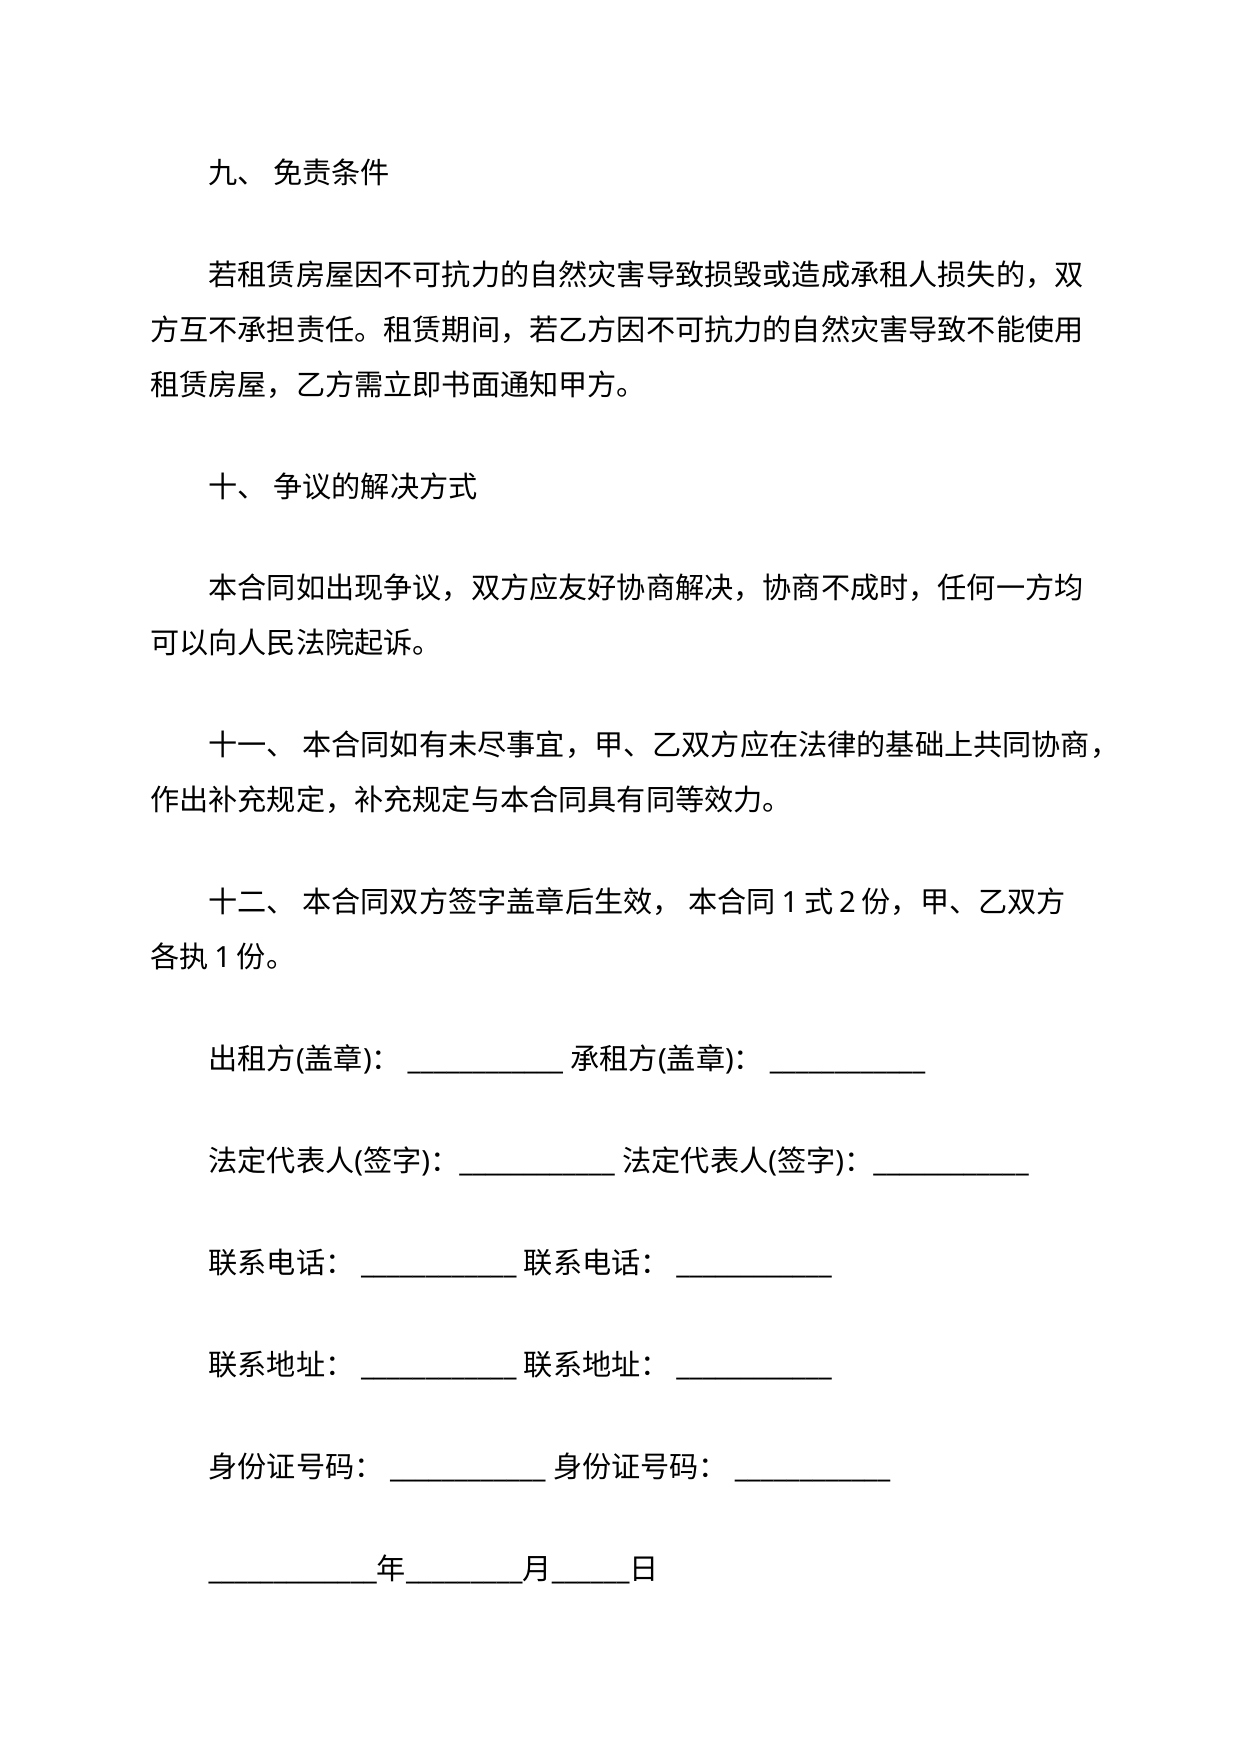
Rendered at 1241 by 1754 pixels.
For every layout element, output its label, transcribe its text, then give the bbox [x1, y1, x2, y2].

text 身份证号码： ____________ 身份证号码： ____________ [150, 1443, 1090, 1486]
text 联系地址： ____________ 联系地址： ____________ [150, 1341, 1090, 1384]
text 本合同如出现争议，双方应友好协商解决，协商不成时，任何一方均可以向人民法院起诉。 [150, 565, 1090, 662]
text 十一、 本合同如有未尽事宜，甲、乙双方应在法律的基础上共同协商，作出补充规定，补充规定与本合同具有同等效力。 [150, 722, 1090, 819]
text 若租赁房屋因不可抗力的自然灾害导致损毁或造成承租人损失的，双方互不承担责任。租赁期间，若乙方因不可抗力的自然灾害导致不能使用租赁房屋，乙方需立即书面通知甲方。 [150, 252, 1090, 404]
text _____________年_________月______日 [150, 1545, 1090, 1588]
text 联系电话： ____________ 联系电话： ____________ [150, 1239, 1090, 1282]
text 法定代表人(签字)：____________ 法定代表人(签字)：____________ [150, 1137, 1090, 1180]
text 出租方(盖章)： ____________ 承租方(盖章)： ____________ [150, 1035, 1090, 1078]
text 十、 争议的解决方式 [150, 463, 1090, 506]
text 十二、 本合同双方签字盖章后生效， 本合同1式2份，甲、乙双方各执1份。 [150, 878, 1090, 976]
text 九、 免责条件 [150, 150, 1090, 192]
